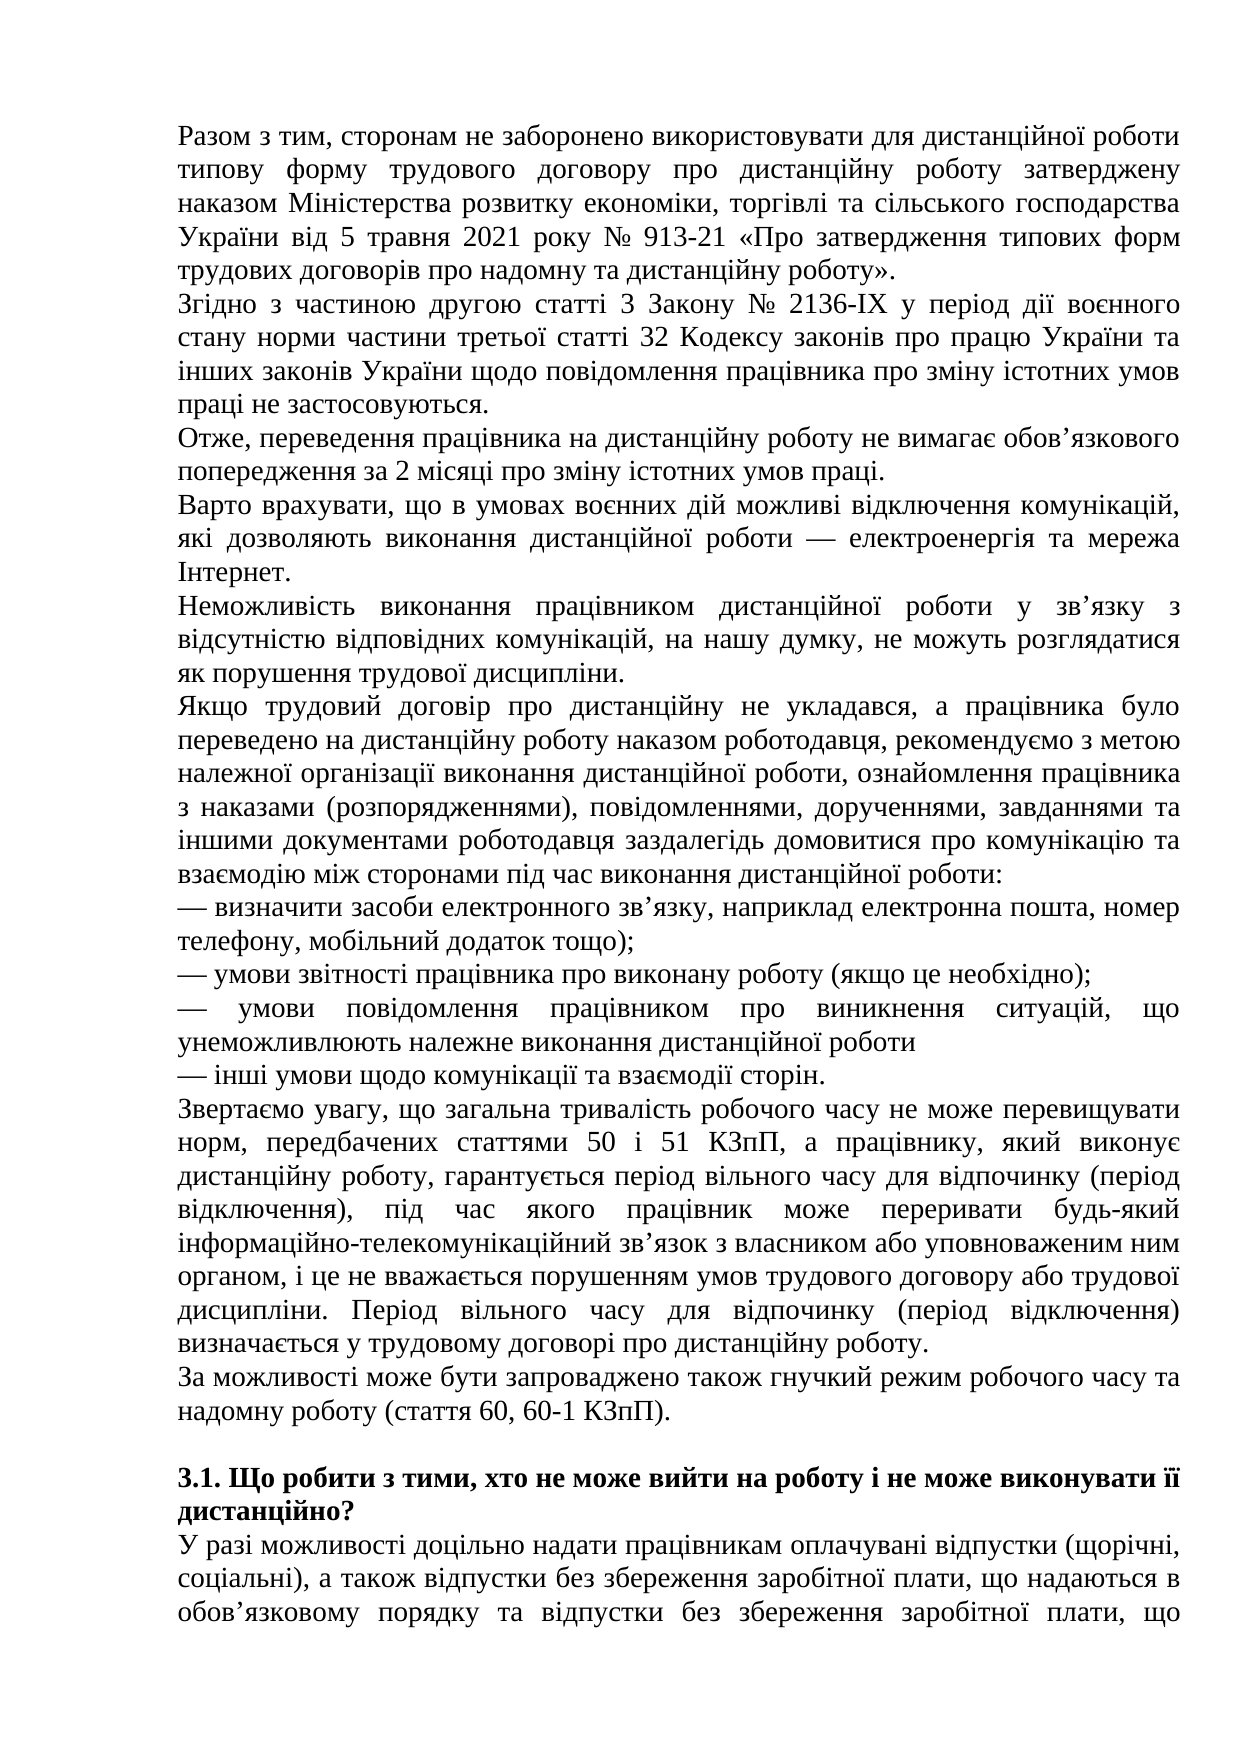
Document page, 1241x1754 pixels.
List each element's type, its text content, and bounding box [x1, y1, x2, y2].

text Згідно з частиною другою статті 3 Закону № 2136-ІХ у період дії воєнного стану норми частини третьої статті 32 Кодексу законів про працю України та інших законів України щодо повідомлення працівника про зміну істотних умов праці не застосовуються. [177, 286, 1181, 420]
text За можливості може бути запроваджено також гнучкий режим робочого часу та надомну роботу (стаття 60, 60-1 КЗпП). [177, 1359, 1181, 1426]
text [177, 1527, 1181, 1627]
text Неможливість виконання працівником дистанційної роботи у зв’язку з відсутністю відповідних комунікацій, на нашу думку, не можуть розглядатися як порушення трудової дисципліни. [177, 588, 1181, 688]
text — умови звітності працівника про виконану роботу (якщо це необхідно); [177, 957, 1181, 990]
text Отже, переведення працівника на дистанційну роботу не вимагає обов’язкового попередження за 2 місяці про зміну істотних умов праці. [177, 420, 1181, 487]
text — інші умови щодо комунікації та взаємодії сторін. [177, 1057, 1181, 1091]
text — визначити засоби електронного зв’язку, наприклад електронна пошта, номер телефону, мобільний додаток тощо); [177, 889, 1181, 957]
text Разом з тим, сторонам не заборонено використовувати для дистанційної роботи типову форму трудового договору про дистанційну роботу затверджену наказом Міністерства розвитку економіки, торгівлі та сільського господарства України від 5 травня 2021 року № 913-21 «Про затвердження типових форм трудових договорів про надомну та дистанційну роботу». [177, 118, 1181, 286]
text 3.1. Що робити з тими, хто не може вийти на роботу і не може виконувати її дистанційно? [177, 1460, 1181, 1527]
text — умови повідомлення працівником про виникнення ситуацій, що унеможливлюють належне виконання дистанційної роботи [177, 990, 1181, 1057]
text Варто врахувати, що в умовах воєнних дій можливі відключення комунікацій, які дозволяють виконання дистанційної роботи — електроенергія та мережа Інтернет. [177, 487, 1181, 588]
text Звертаємо увагу, що загальна тривалість робочого часу не може перевищувати норм, передбачених статтями 50 і 51 КЗпП, а працівнику, який виконує дистанційну роботу, гарантується період вільного часу для відпочинку (період відключення), під час якого працівник може переривати будь-який інформаційно-телекомунікаційний зв’язок з власником або уповноваженим ним органом, і це не вважається порушенням умов трудового договору або трудової дисципліни. Період вільного часу для відпочинку (період відключення) визначається у трудовому договорі про дистанційну роботу. [177, 1091, 1181, 1359]
text Якщо трудовий договір про дистанційну не укладався, а працівника було переведено на дистанційну роботу наказом роботодавця, рекомендуємо з метою належної організації виконання дистанційної роботи, ознайомлення працівника з наказами (розпорядженнями), повідомленнями, дорученнями, завданнями та іншими документами роботодавця заздалегідь домовитися про комунікацію та взаємодію між сторонами під час виконання дистанційної роботи: [177, 688, 1181, 889]
